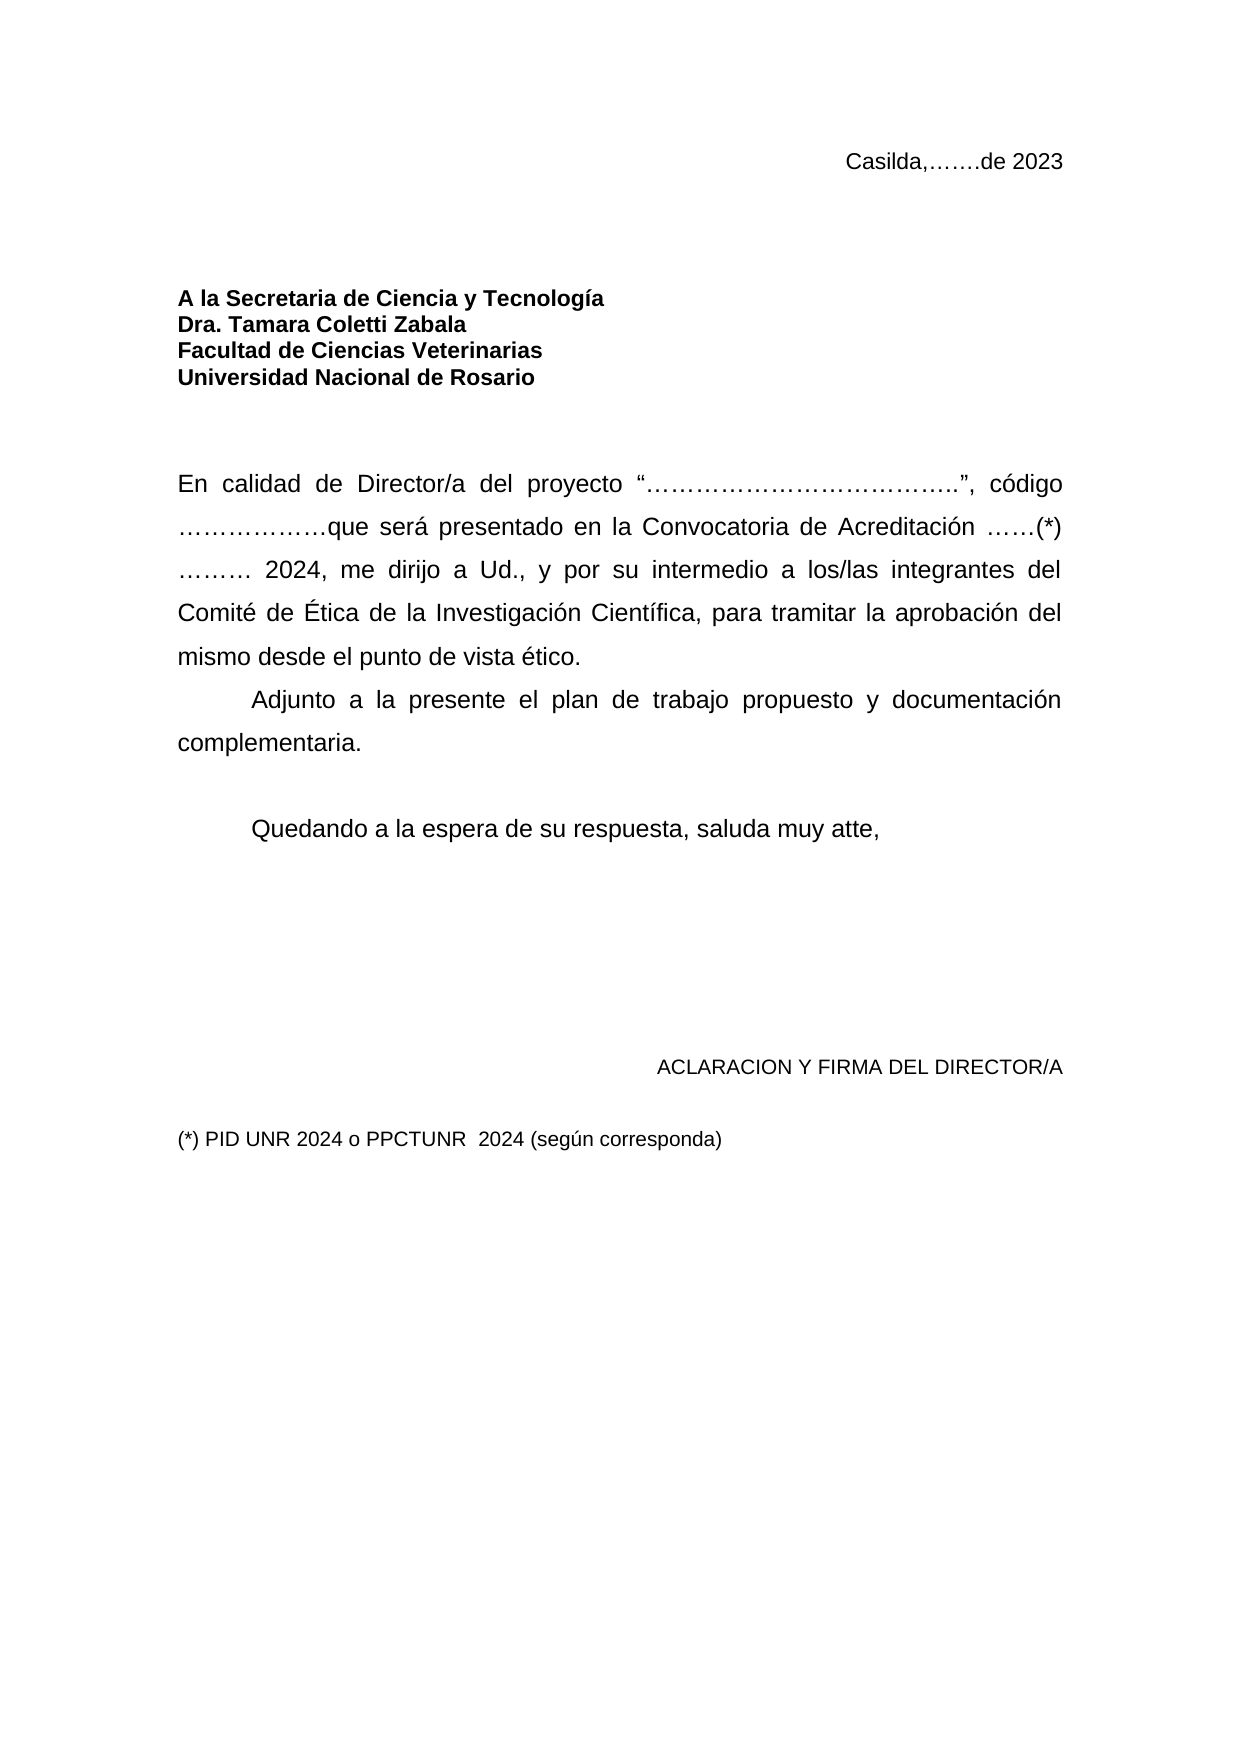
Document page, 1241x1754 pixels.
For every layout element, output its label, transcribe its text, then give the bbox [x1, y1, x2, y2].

text Adjunto a la presente el plan de trabajo propuesto y documentación complementaria. [177, 685, 1063, 757]
text (*) PID UNR 2024 o PPCTUNR 2024 (según corresponda) [177, 1126, 1063, 1150]
text Casilda,…….de 2023 [177, 148, 1063, 174]
text Dra. Tamara Coletti Zabala [177, 311, 1063, 337]
text En calidad de Director/a del proyecto “………………………………..”, código ………………que será presentado en la Convocatoria de Acreditación ……(*)……… 2024, me dirijo a Ud., y por su intermedio a los/las integrantes del Comité de Ética de la Investigación Científica, para tramitar la aprobación del mismo desde el punto de vista ético. [177, 469, 1063, 670]
text A la Secretaria de Ciencia y Tecnología [177, 285, 1063, 311]
text Universidad Nacional de Rosario [177, 364, 1063, 390]
text ACLARACION Y FIRMA DEL DIRECTOR/A [177, 1054, 1063, 1078]
text Quedando a la espera de su respuesta, saluda muy atte, [177, 814, 1063, 843]
text Facultad de Ciencias Veterinarias [177, 337, 1063, 364]
